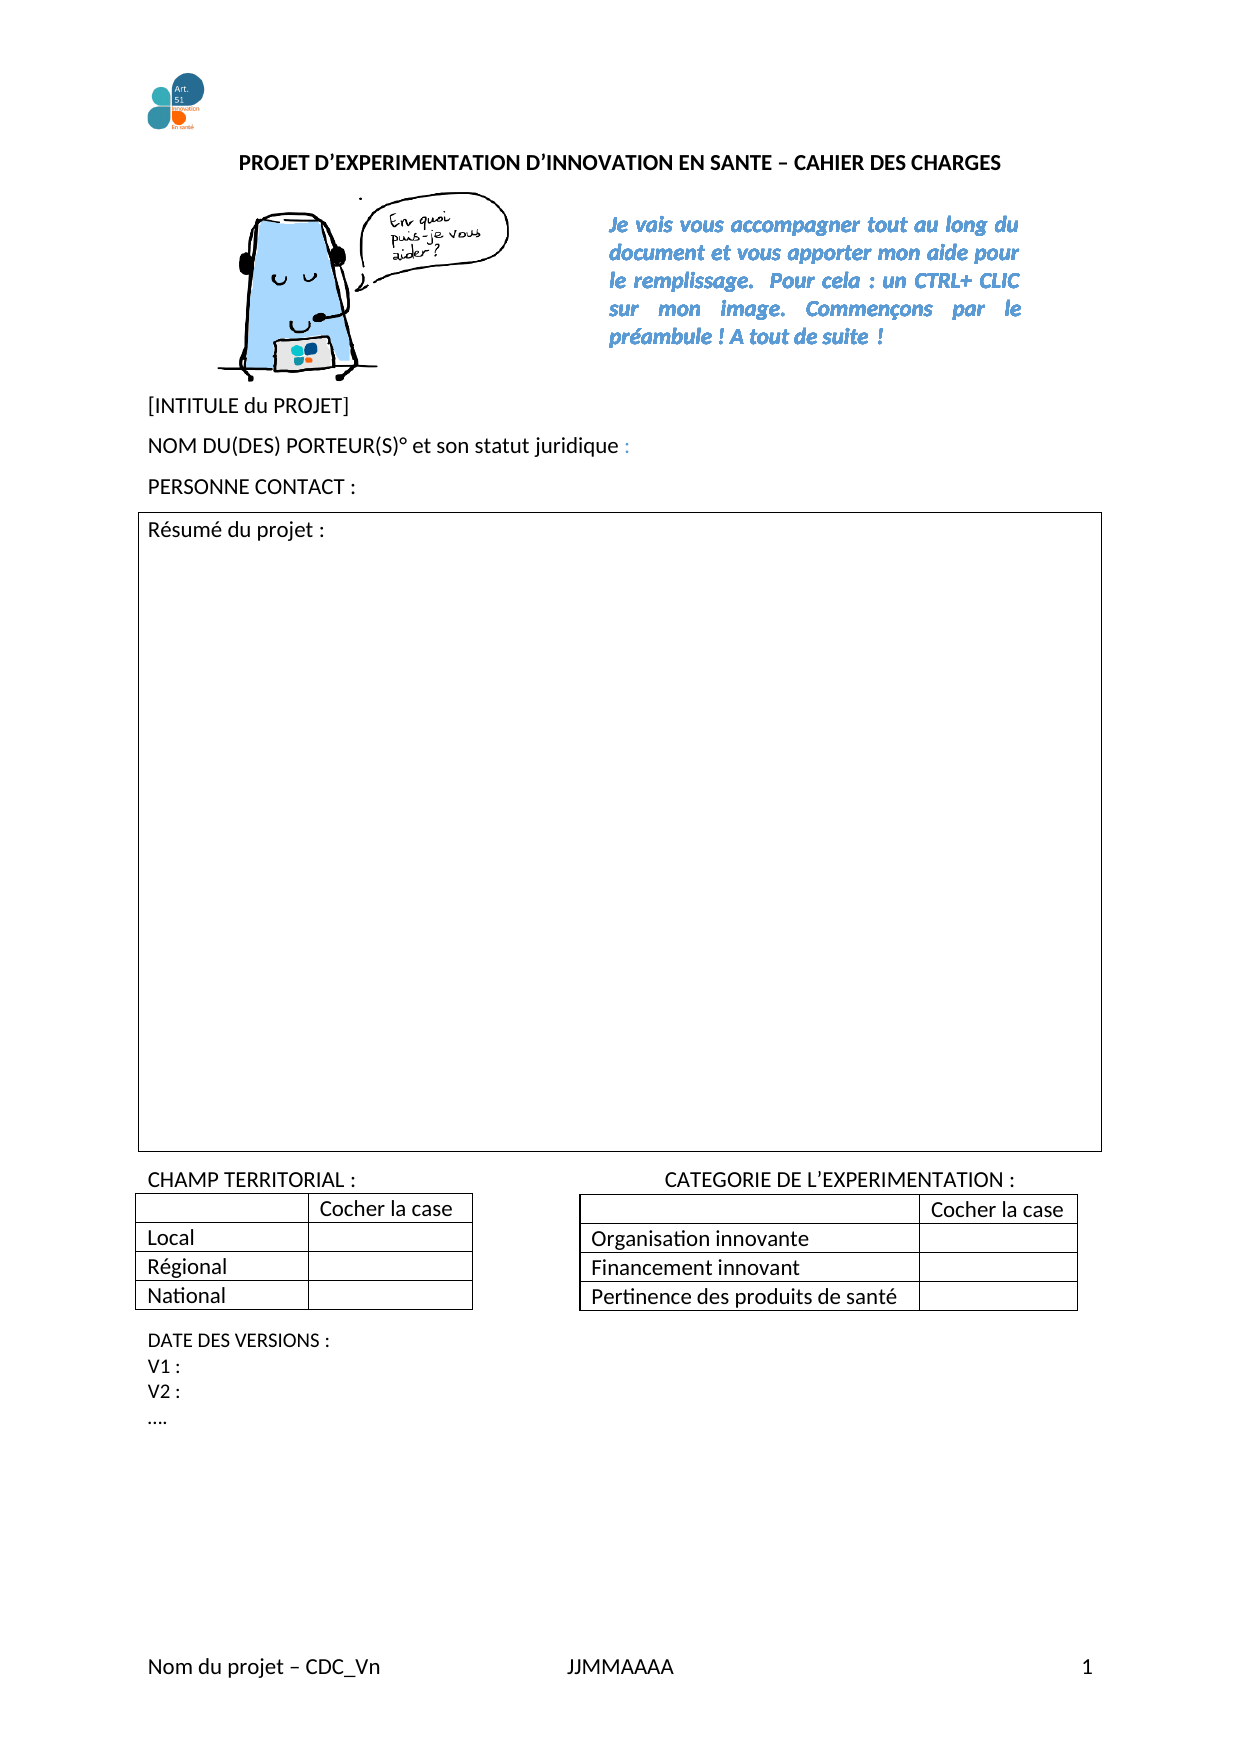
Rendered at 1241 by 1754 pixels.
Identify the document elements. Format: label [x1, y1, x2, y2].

picture [147, 73, 209, 135]
picture [203, 190, 509, 397]
